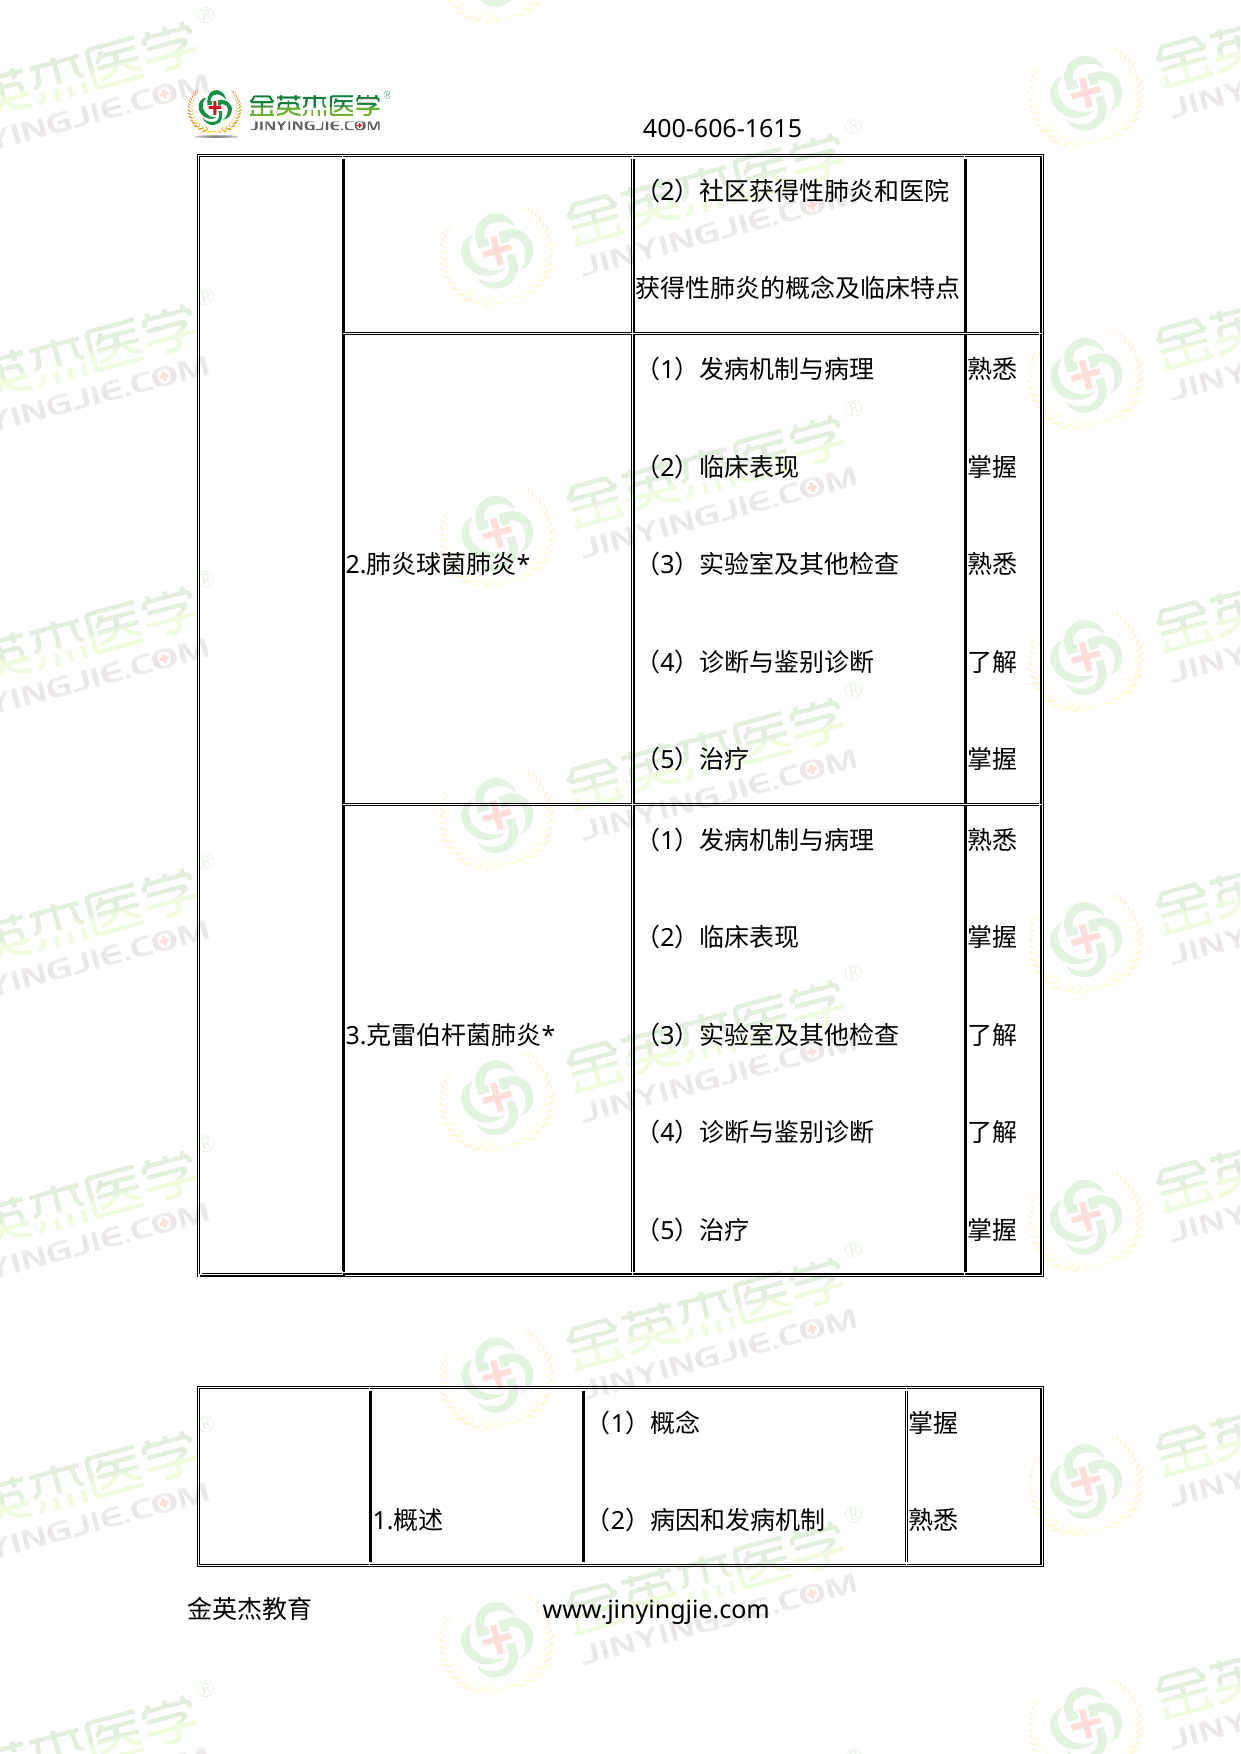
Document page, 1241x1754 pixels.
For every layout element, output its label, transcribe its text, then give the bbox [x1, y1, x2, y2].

table_cell 熟悉 掌握 熟悉 了解 掌握 [965, 332, 1042, 803]
table_cell 2.肺炎球菌肺炎* [345, 335, 631, 803]
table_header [583, 1389, 906, 1564]
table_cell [633, 155, 965, 332]
table_header 八、胸腔积液* [198, 1387, 370, 1564]
table_header 掌握 熟悉 掌握 熟悉 [906, 1389, 1040, 1564]
table_cell （1）发病机制与病理 （2）临床表现 （3）实验室及其他检查 （4）诊断与鉴别诊断 （5）治疗 [633, 806, 965, 1273]
table_cell 3.克雷伯杆菌肺炎* [343, 803, 633, 1273]
table_cell 熟悉 掌握 了解 了解 掌握 [965, 803, 1042, 1273]
table_cell 七、肺炎 [198, 155, 343, 1273]
table_cell 掌握 [965, 157, 1040, 332]
table_cell 1.概论* [343, 155, 633, 332]
picture [187, 90, 390, 138]
table_header 1.概述 [370, 1389, 583, 1564]
table_cell （1）发病机制与病理 （2）临床表现 （3）实验室及其他检查 （4）诊断与鉴别诊断 （5）治疗 [635, 335, 964, 803]
